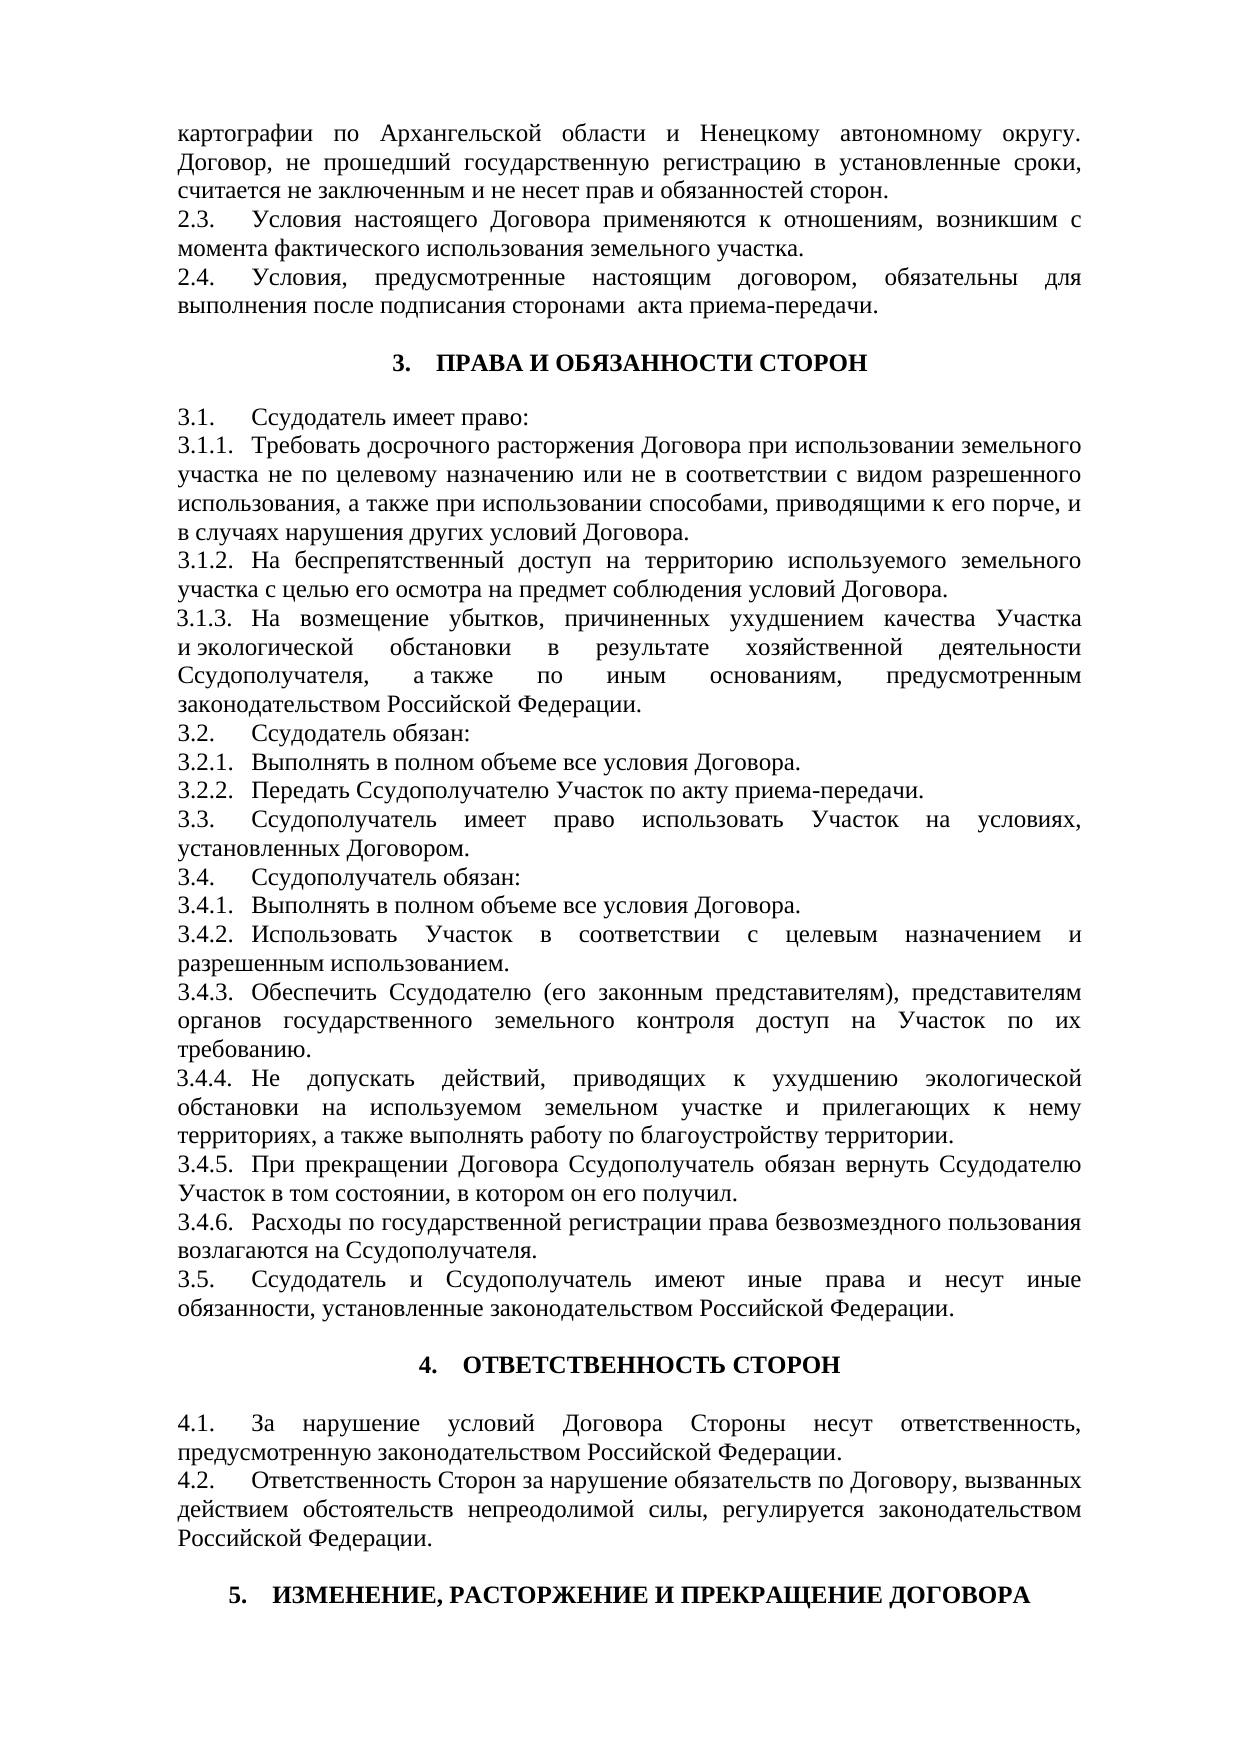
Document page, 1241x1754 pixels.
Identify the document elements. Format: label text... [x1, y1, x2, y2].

list Ссудополучатель обязан: [177, 862, 1082, 891]
list Права и обязанности Сторон [177, 348, 1082, 377]
list Ссудодатель имеет право: [177, 402, 1082, 431]
list За нарушение условий Договора Стороны несут ответственность, предусмотренную законодательством Российской Федерации. [177, 1408, 1082, 1466]
list Ссудодатель обязан: [177, 718, 1082, 747]
list При прекращении Договора Ссудополучатель обязан вернуть Ссудодателю Участок в том состоянии, в котором он его получил. [177, 1149, 1082, 1207]
list Обеспечить Ссудодателю (его законным представителям), представителям органов государственного земельного контроля доступ на Участок по их требованию. [177, 977, 1082, 1063]
list Изменение, расторжение и прекращение Договора [177, 1581, 1082, 1609]
list Условия настоящего Договора применяются к отношениям, возникшим с момента фактического использования земельного участка. [177, 204, 1082, 262]
list Выполнять в полном объеме все условия Договора. [177, 747, 1082, 776]
list Использовать Участок в соответствии с целевым назначением и разрешенным использованием. [177, 919, 1082, 977]
list Выполнять в полном объеме все условия Договора. [177, 891, 1082, 919]
list Передать Ссудополучателю Участок по акту приема-передачи. [177, 776, 1082, 804]
list Ссудодатель и Ссудополучатель имеют иные права и несут иные обязанности, установленные законодательством Российской Федерации. [177, 1264, 1082, 1322]
list Требовать досрочного расторжения Договора при использовании земельного участка не по целевому назначению или не в соответствии с видом разрешенного использования, а также при использовании способами, приводящими к его порче, и в случаях нарушения других условий Договора. [177, 431, 1082, 546]
list На возмещение убытков, причиненных ухудшением качества Участка и экологической обстановки в результате хозяйственной деятельности Ссудополучателя, а также по иным основаниям, предусмотренным законодательством Российской Федерации. [176, 603, 1082, 718]
list Ответственность Сторон за нарушение обязательств по Договору, вызванных действием обстоятельств непреодолимой силы, регулируется законодательством Российской Федерации. [177, 1466, 1082, 1552]
list На беспрепятственный доступ на территорию используемого земельного участка с целью его осмотра на предмет соблюдения условий Договора. [177, 546, 1082, 603]
list Ответственность Сторон [177, 1351, 1082, 1379]
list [177, 118, 1082, 204]
list Расходы по государственной регистрации права безвозмездного пользования возлагаются на Ссудополучателя. [177, 1207, 1082, 1264]
list Условия, предусмотренные настоящим договором, обязательны для выполнения после подписания сторонами акта приема-передачи. [177, 262, 1082, 319]
list Не допускать действий, приводящих к ухудшению экологической обстановки на используемом земельном участке и прилегающих к нему территориях, а также выполнять работу по благоустройству территории. [176, 1063, 1082, 1149]
list Ссудополучатель имеет право использовать Участок на условиях, установленных Договором. [177, 804, 1082, 862]
